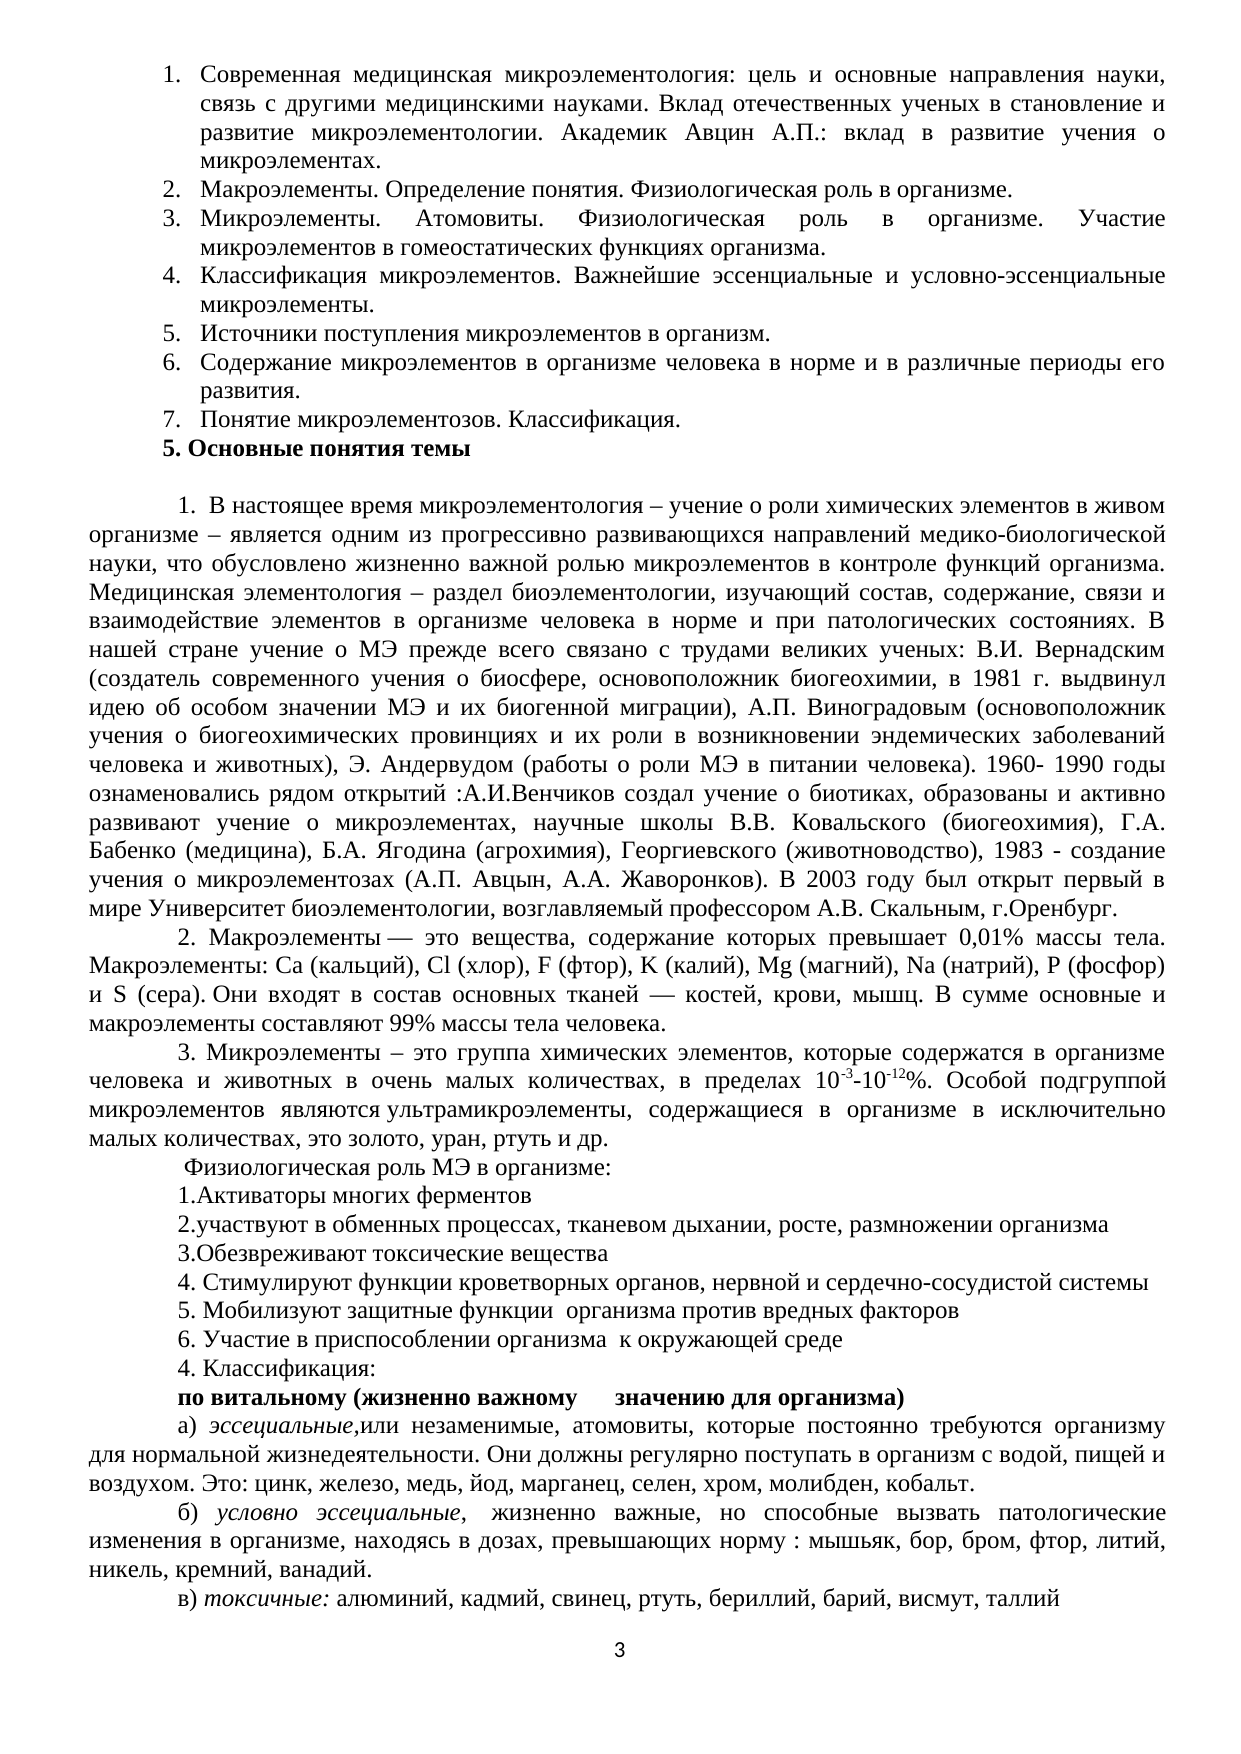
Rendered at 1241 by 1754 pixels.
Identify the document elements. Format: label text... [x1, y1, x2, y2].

text 4. Стимулируют функции кроветворных органов, нервной и сердечно-сосудистой системы [89, 1267, 1167, 1295]
text 4. Классификация: [89, 1353, 1167, 1382]
text 6. Участие в приспособлении организма к окружающей среде [89, 1324, 1167, 1353]
text 3.Обезвреживают токсические вещества [89, 1238, 1167, 1267]
list Классификация микроэлементов. Важнейшие эссенциальные и условно-эссенциальные микроэлементы. [162, 260, 1167, 318]
text Физиологическая роль МЭ в организме: [89, 1152, 1167, 1180]
list Источники поступления микроэлементов в организм. [162, 318, 1167, 347]
list Содержание микроэлементов в организме человека в норме и в различные периоды его развития. [162, 347, 1167, 404]
list Понятие микроэлементозов. Классификация. [162, 404, 1167, 433]
text в) токсичные: алюминий, кадмий, свинец, ртуть, бериллий, барий, висмут, таллий [89, 1583, 1167, 1612]
list Микроэлементы. Атомовиты. Физиологическая роль в организме. Участие микроэлементов в гомеостатических функциях организма. [162, 203, 1167, 260]
text 1.Активаторы многих ферментов [89, 1180, 1167, 1209]
list Макроэлементы. Определение понятия. Физиологическая роль в организме. [162, 174, 1167, 203]
text б) условно эссециальные, жизненно важные, но способные вызвать патологические изменения в организме, находясь в дозах, превышающих норму : мышьяк, бор, бром, фтор, литий, никель, кремний, ванадий. [89, 1497, 1167, 1583]
text 2. Макроэлементы — это вещества, содержание которых превышает 0,01% массы тела. Макроэлементы: Ca (кальций), Cl (хлор), F (фтор), K (калий), Mg (магний), Na (натрий), P (фосфор) и S (сера). Они входят в состав основных тканей — костей, крови, мышц. В сумме основные и макроэлементы составляют 99% массы тела человека. [89, 922, 1167, 1037]
text 1. В настоящее время микроэлементология – учение о роли химических элементов в живом организме – является одним из прогрессивно развивающихся направлений медико-биологической науки, что обусловлено жизненно важной ролью микроэлементов в контроле функций организма. Медицинская элементология – раздел биоэлементологии, изучающий состав, содержание, связи и взаимодействие элементов в организме человека в норме и при патологических состояниях. В нашей стране учение о МЭ прежде всего связано с трудами великих ученых: В.И. Вернадским (создатель современного учения о биосфере, основоположник биогеохимии, в 1981 г. выдвинул идею об особом значении МЭ и их биогенной миграции), А.П. Виноградовым (основоположник учения о биогеохимических провинциях и их роли в возникновении эндемических заболеваний человека и животных), Э. Андервудом (работы о роли МЭ в питании человека). 1960- 1990 годы ознаменовались рядом открытий :А.И.Венчиков создал учение о биотиках, образованы и активно развивают учение о микроэлементах, научные школы В.В. Ковальского (биогеохимия), Г.А. Бабенко (медицина), Б.А. Ягодина (агрохимия), Георгиевского (животноводство), 1983 - создание учения о микроэлементозах (А.П. Авцын, А.А. Жаворонков). В 2003 году был открыт первый в мире Университет биоэлементологии, возглавляемый профессором А.В. Скальным, г.Оренбург. [89, 490, 1167, 922]
text 5. Основные понятия темы [89, 433, 1167, 462]
text 2.участвуют в обменных процессах, тканевом дыхании, росте, размножении организма [89, 1209, 1167, 1238]
text 5. Мобилизуют защитные функции организма против вредных факторов [89, 1295, 1167, 1324]
text а) эссециальные,или незаменимые, атомовиты, которые постоянно требуются организму для нормальной жизнедеятельности. Они должны регулярно поступать в организм с водой, пищей и воздухом. Это: цинк, железо, медь, йод, марганец, селен, хром, молибден, кобальт. [89, 1410, 1167, 1497]
text по витальному (жизненно важному значению для организма) [89, 1382, 1167, 1410]
text 3. Микроэлементы – это группа химических элементов, которые содержатся в организме человека и животных в очень малых количествах, в пределах 10-3-10-12%. Особой подгруппой микроэлементов являются ультрамикроэлементы, содержащиеся в организме в исключительно малых количествах, это золото, уран, ртуть и др. [89, 1037, 1167, 1152]
list Современная медицинская микроэлементология: цель и основные направления науки, связь с другими медицинскими науками. Вклад отечественных ученых в становление и развитие микроэлементологии. Академик Авцин А.П.: вклад в развитие учения о микроэлементах. [162, 59, 1167, 174]
